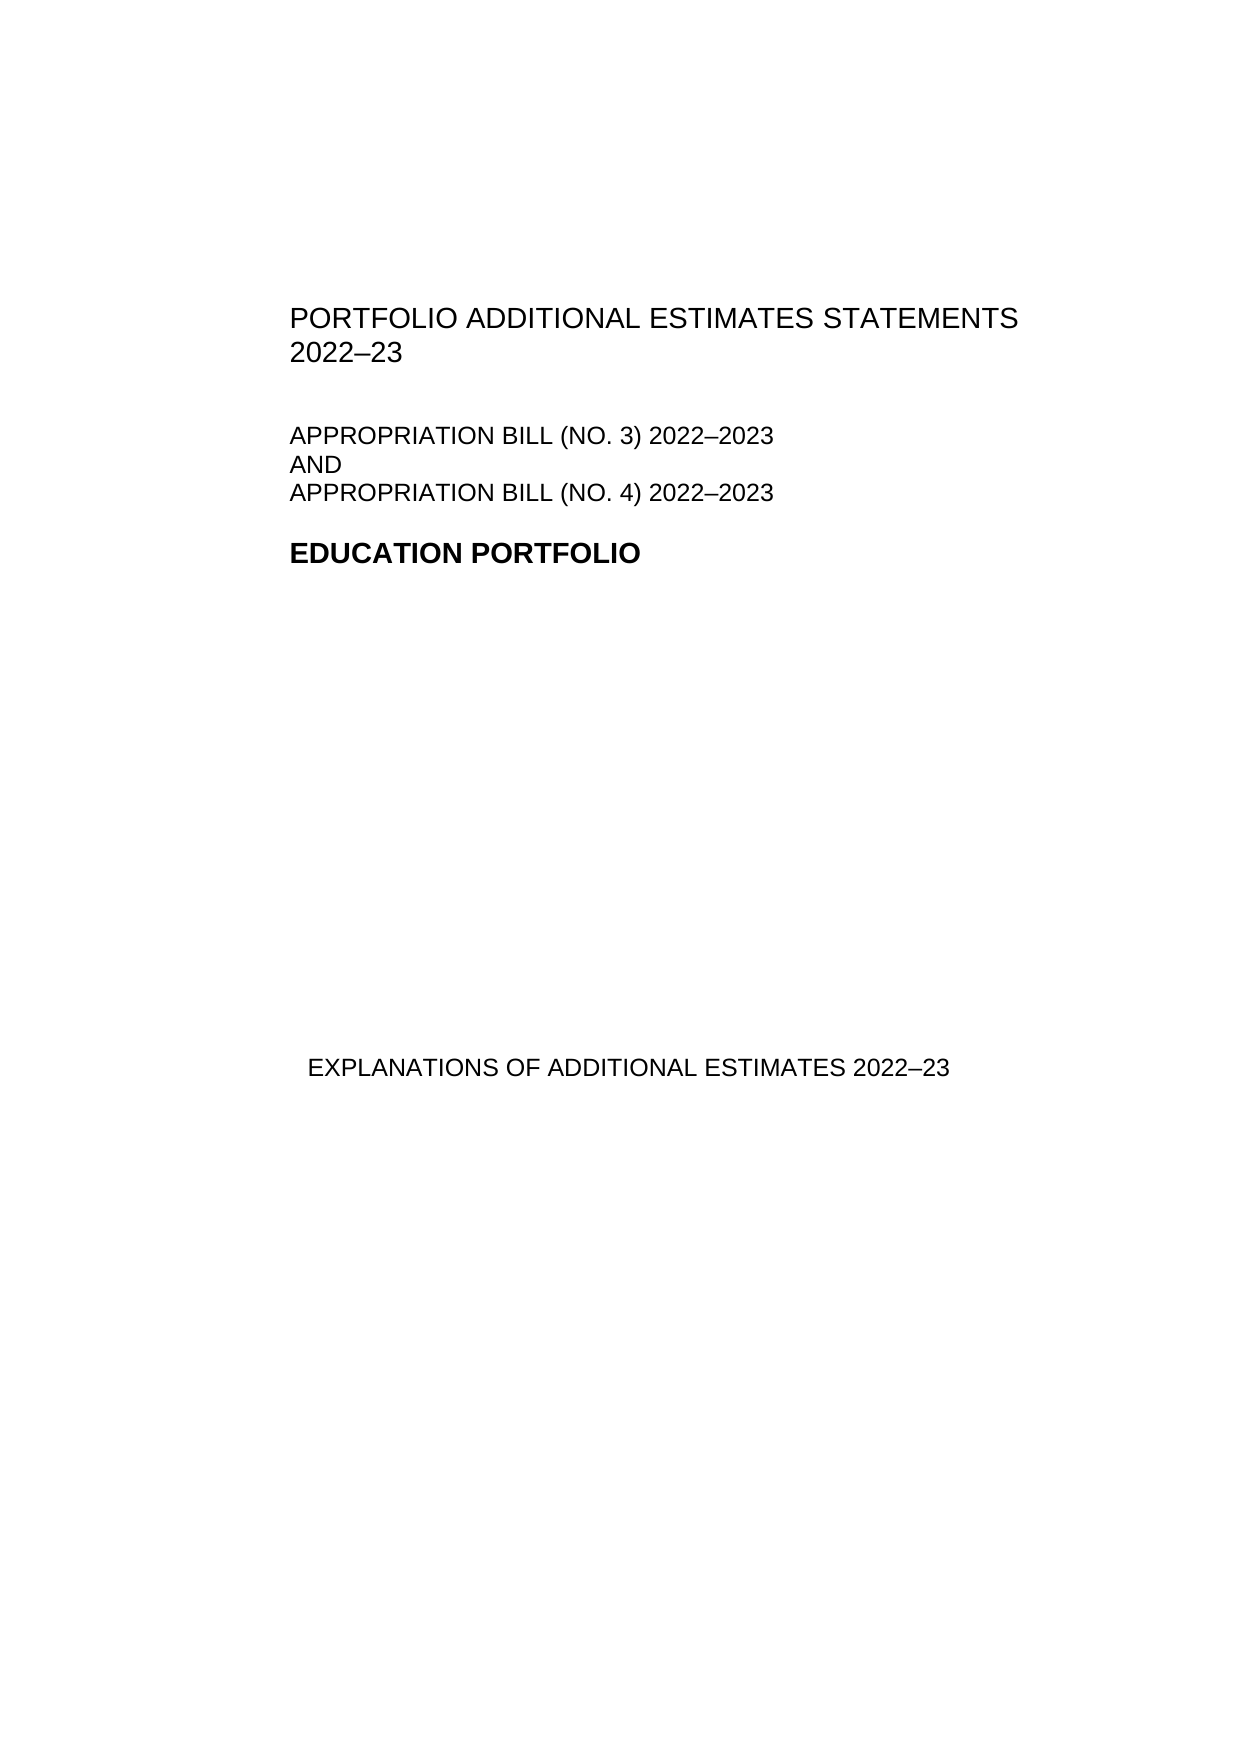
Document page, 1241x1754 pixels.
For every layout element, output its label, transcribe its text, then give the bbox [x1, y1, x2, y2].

subtitle PORTFOLIO ADDITIONAL ESTIMATES STATEMENTS 2022–23 [289, 302, 1022, 369]
subtitle Explanations of Additional Estimates 2022–23 [307, 1053, 1022, 1082]
subtitle Appropriation Bill (No. 3) 2022–2023 and Appropriation Bill (No. 4) 2022–2023 [289, 421, 1022, 507]
subtitle EDUCATION Portfolio [289, 536, 1022, 569]
